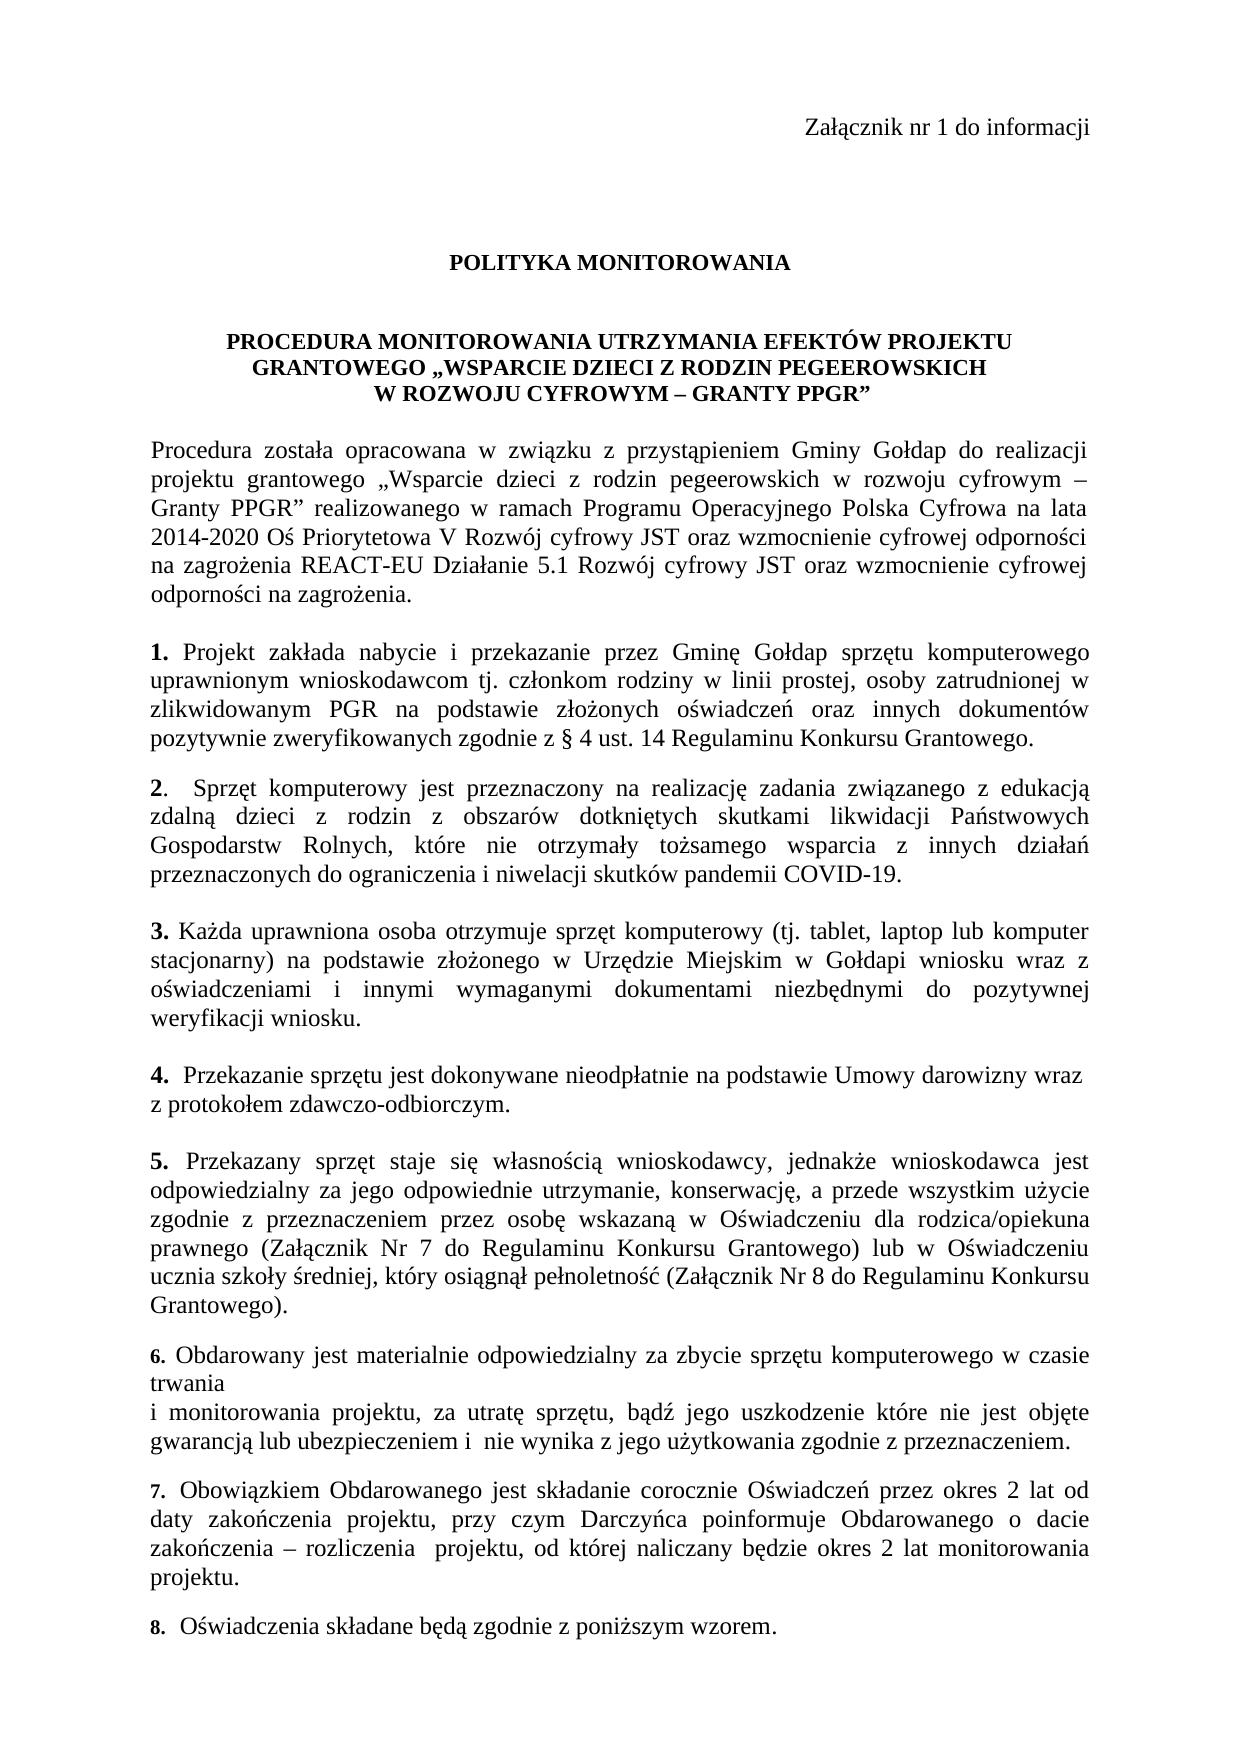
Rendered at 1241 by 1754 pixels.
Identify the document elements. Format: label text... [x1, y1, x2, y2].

list Projekt zakłada nabycie i przekazanie przez Gminę Gołdap sprzętu komputerowego uprawnionym wnioskodawcom tj. członkom rodziny w linii prostej, osoby zatrudnionej w zlikwidowanym PGR na podstawie złożonych oświadczeń oraz innych dokumentów pozytywnie zweryfikowanych zgodnie z § 4 ust. 14 Regulaminu Konkursu Grantowego. [150, 637, 1090, 752]
text Procedura została opracowana w związku z przystąpieniem Gminy Gołdap do realizacji projektu grantowego „Wsparcie dzieci z rodzin pegeerowskich w rozwoju cyfrowym – Granty PPGR” realizowanego w ramach Programu Operacyjnego Polska Cyfrowa na lata 2014-2020 Oś Priorytetowa V Rozwój cyfrowy JST oraz wzmocnienie cyfrowej odporności na zagrożenia REACT-EU Działanie 5.1 Rozwój cyfrowy JST oraz wzmocnienie cyfrowej odporności na zagrożenia. [151, 436, 1088, 608]
list Przekazany sprzęt staje się własnością wnioskodawcy, jednakże wnioskodawca jest odpowiedzialny za jego odpowiednie utrzymanie, konserwację, a przede wszystkim użycie zgodnie z przeznaczeniem przez osobę wskazaną w Oświadczeniu dla rodzica/opiekuna prawnego (Załącznik Nr 7 do Regulaminu Konkursu Grantowego) lub w Oświadczeniu ucznia szkoły średniej, który osiągnął pełnoletność (Załącznik Nr 8 do Regulaminu Konkursu Grantowego). [150, 1146, 1090, 1319]
text POLITYKA MONITOROWANIA [150, 249, 1090, 275]
list Obowiązkiem Obdarowanego jest składanie corocznie Oświadczeń przez okres 2 lat od daty zakończenia projektu, przy czym Darczyńca poinformuje Obdarowanego o dacie zakończenia – rozliczenia projektu, od której naliczany będzie okres 2 lat monitorowania projektu. [150, 1476, 1090, 1591]
list Oświadczenia składane będą zgodnie z poniższym wzorem. [150, 1611, 1090, 1640]
text W ROZWOJU CYFROWYM – GRANTY PPGR” [150, 381, 1088, 407]
text 4. Przekazanie sprzętu jest dokonywane nieodpłatnie na podstawie Umowy darowizny wraz z protokołem zdawczo-odbiorczym. [150, 1060, 1090, 1118]
text PROCEDURA MONITOROWANIA UTRZYMANIA EFEKTÓW PROJEKTU GRANTOWEGO „WSPARCIE DZIECI Z RODZIN PEGEEROWSKICH [150, 328, 1088, 381]
text Załącznik nr 1 do informacji [150, 112, 1090, 141]
text 2. Sprzęt komputerowy jest przeznaczony na realizację zadania związanego z edukacją zdalną dzieci z rodzin z obszarów dotkniętych skutkami likwidacji Państwowych Gospodarstw Rolnych, które nie otrzymały tożsamego wsparcia z innych działań przeznaczonych do ograniczenia i niwelacji skutków pandemii COVID-19. [150, 773, 1090, 888]
text 3. Każda uprawniona osoba otrzymuje sprzęt komputerowy (tj. tablet, laptop lub komputer stacjonarny) na podstawie złożonego w Urzędzie Miejskim w Gołdapi wniosku wraz z oświadczeniami i innymi wymaganymi dokumentami niezbędnymi do pozytywnej weryfikacji wniosku. [150, 916, 1090, 1031]
list Obdarowany jest materialnie odpowiedzialny za zbycie sprzętu komputerowego w czasie trwania i monitorowania projektu, za utratę sprzętu, bądź jego uszkodzenie które nie jest objęte gwarancją lub ubezpieczeniem i nie wynika z jego użytkowania zgodnie z przeznaczeniem. [150, 1340, 1090, 1455]
